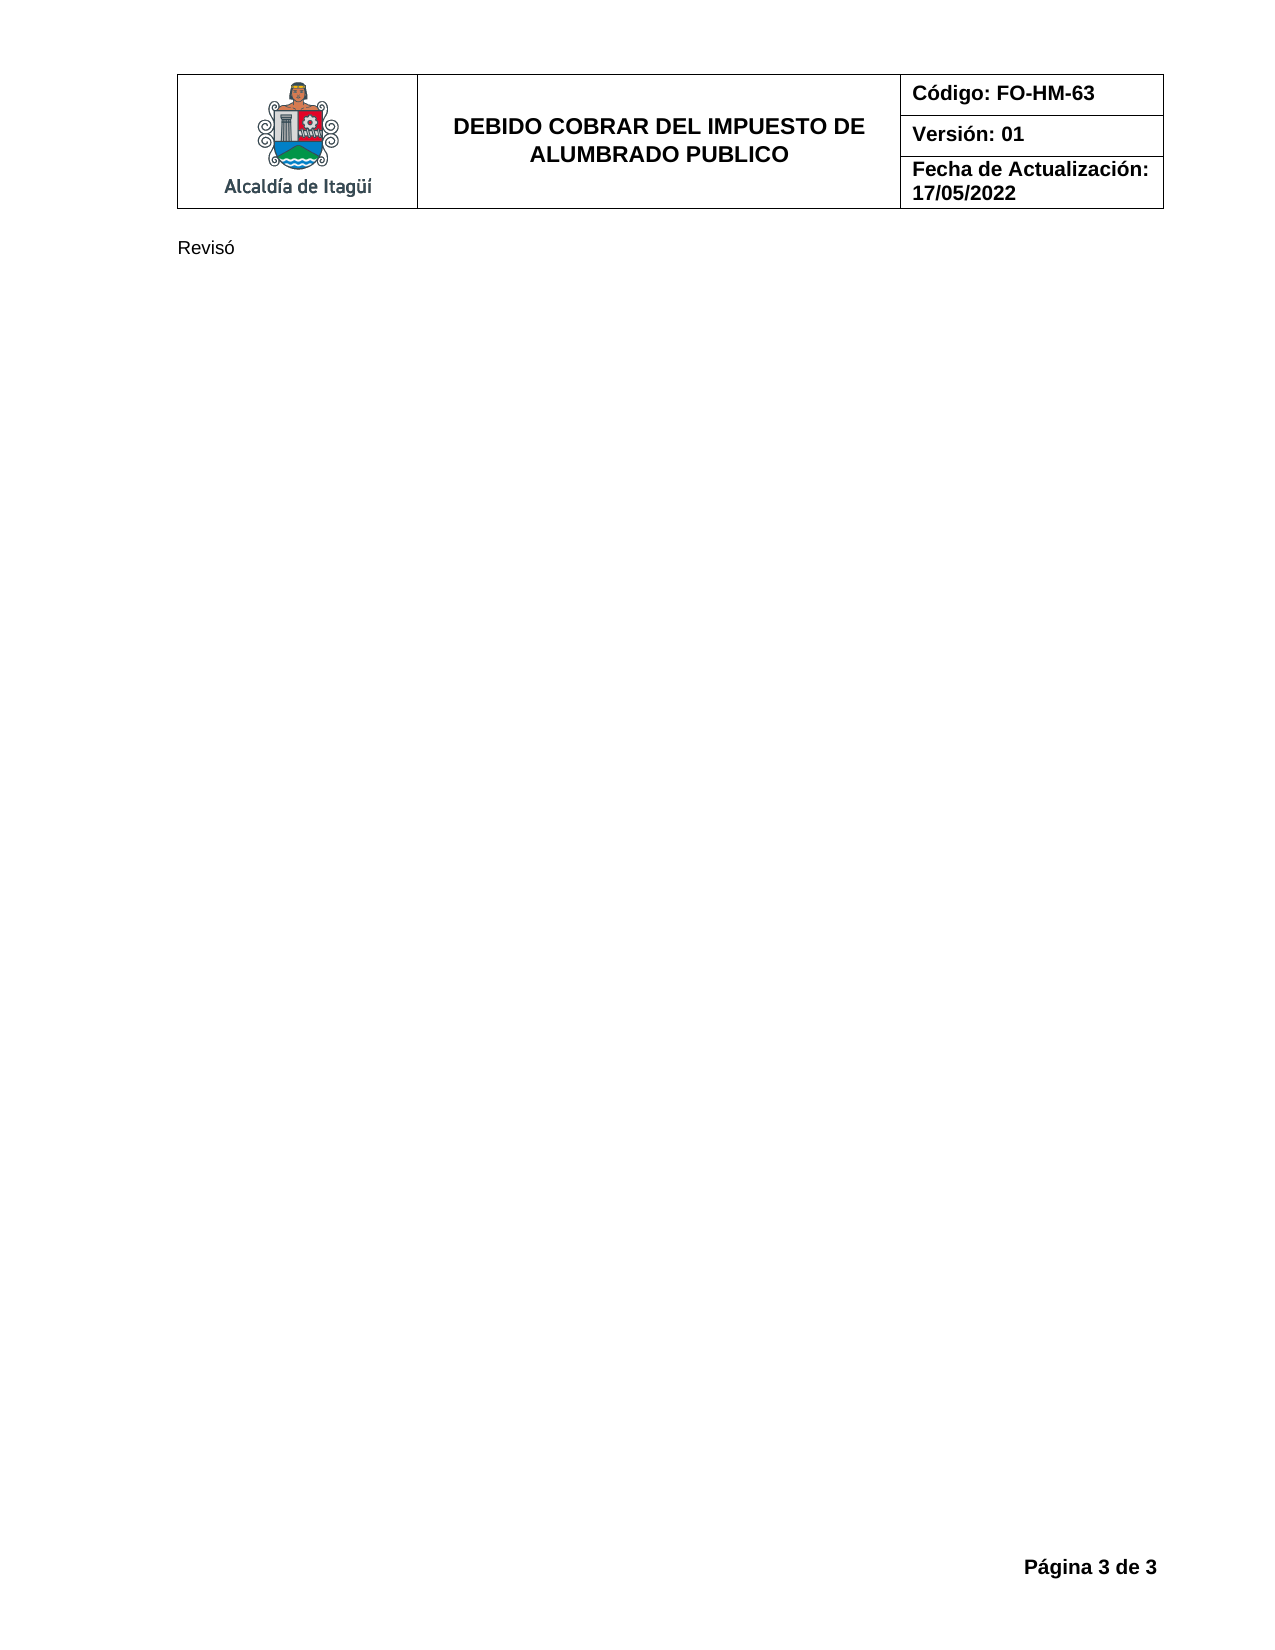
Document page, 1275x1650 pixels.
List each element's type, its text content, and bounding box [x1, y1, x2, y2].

picture [224, 82, 372, 197]
text Revisó [177, 237, 1157, 258]
